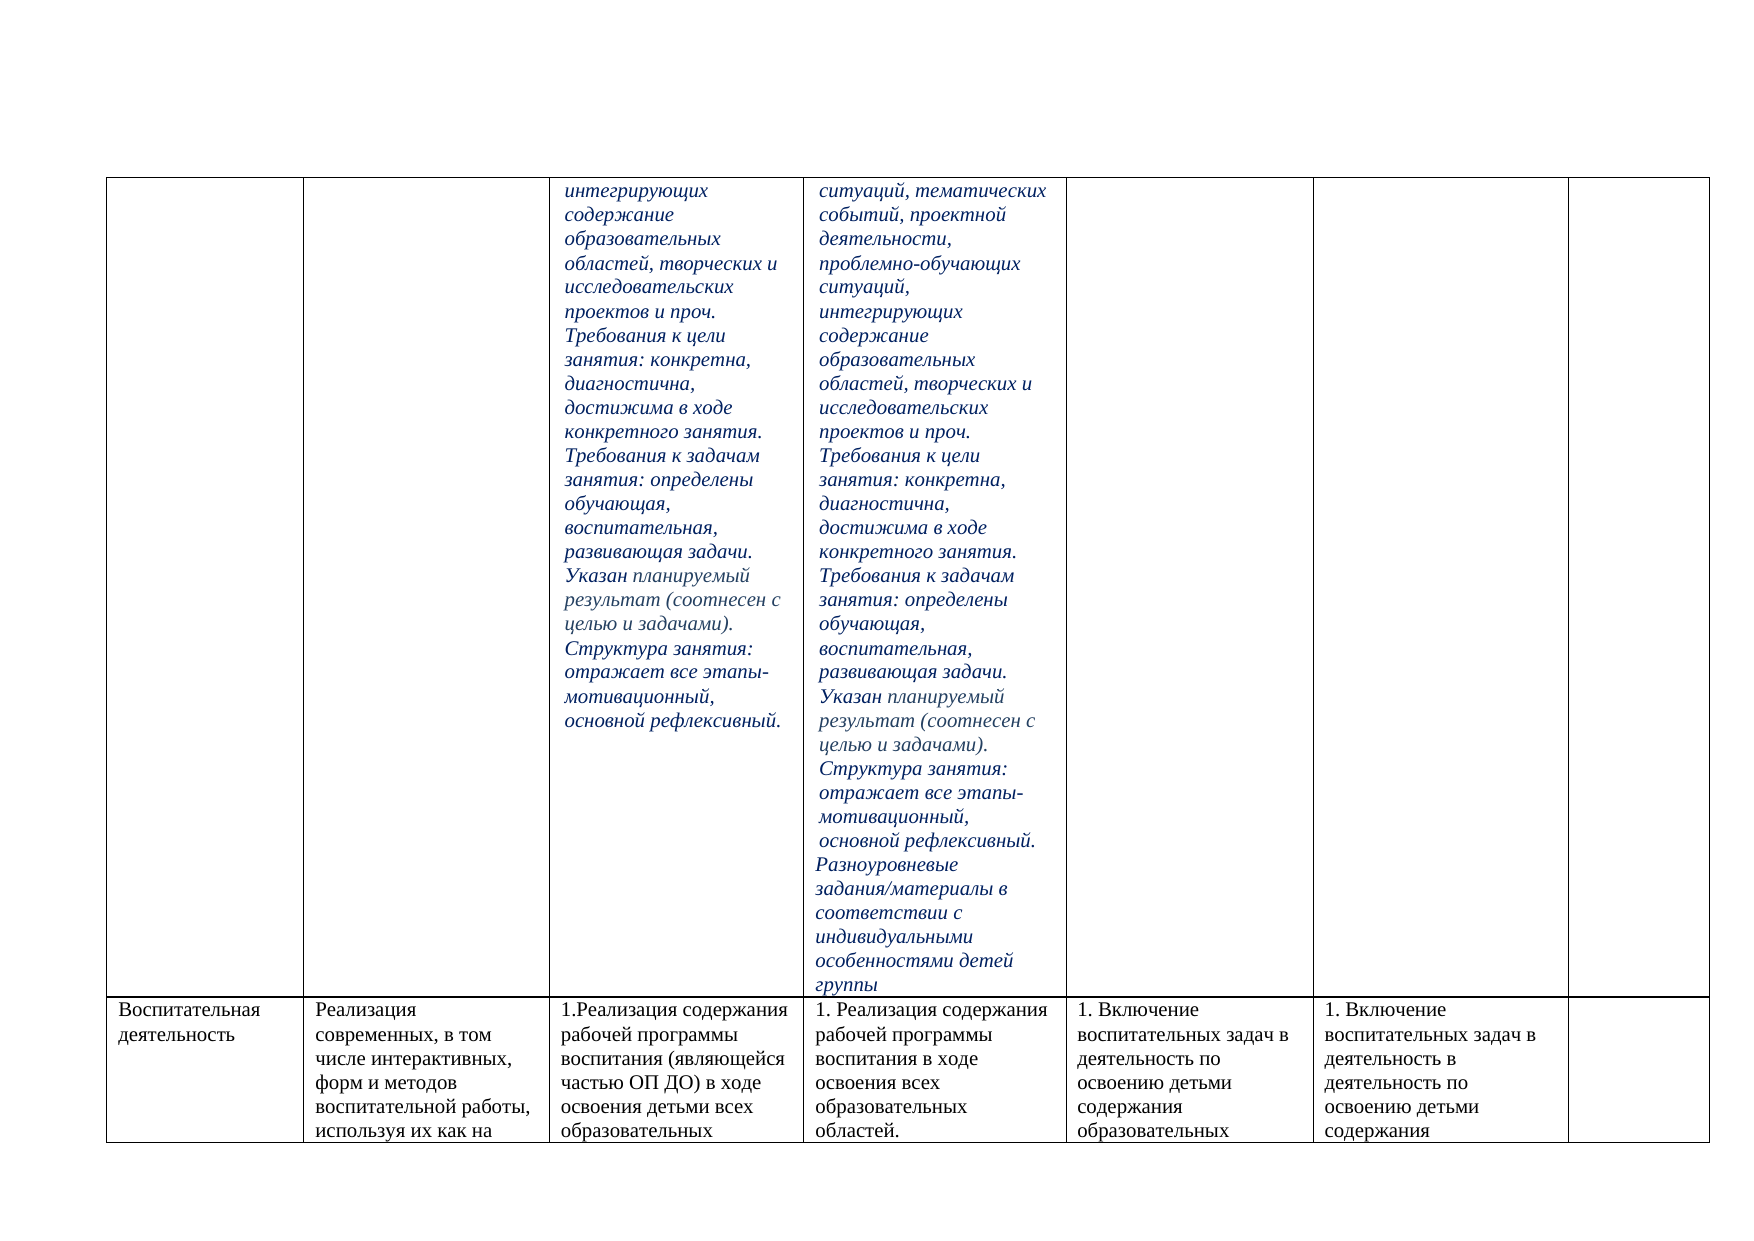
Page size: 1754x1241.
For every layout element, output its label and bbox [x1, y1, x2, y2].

table_cell [804, 998, 1066, 1142]
table_cell [304, 998, 549, 1142]
table_cell [550, 178, 803, 996]
table_cell [804, 178, 1066, 996]
table_cell [1314, 998, 1568, 1142]
table_cell [1314, 178, 1568, 996]
table_cell [1067, 998, 1313, 1142]
table_cell [550, 998, 803, 1142]
table_cell [1569, 178, 1709, 996]
table_cell [1569, 998, 1709, 1142]
table_cell [1067, 178, 1313, 996]
table_cell [304, 178, 549, 996]
table_cell [107, 998, 303, 1142]
